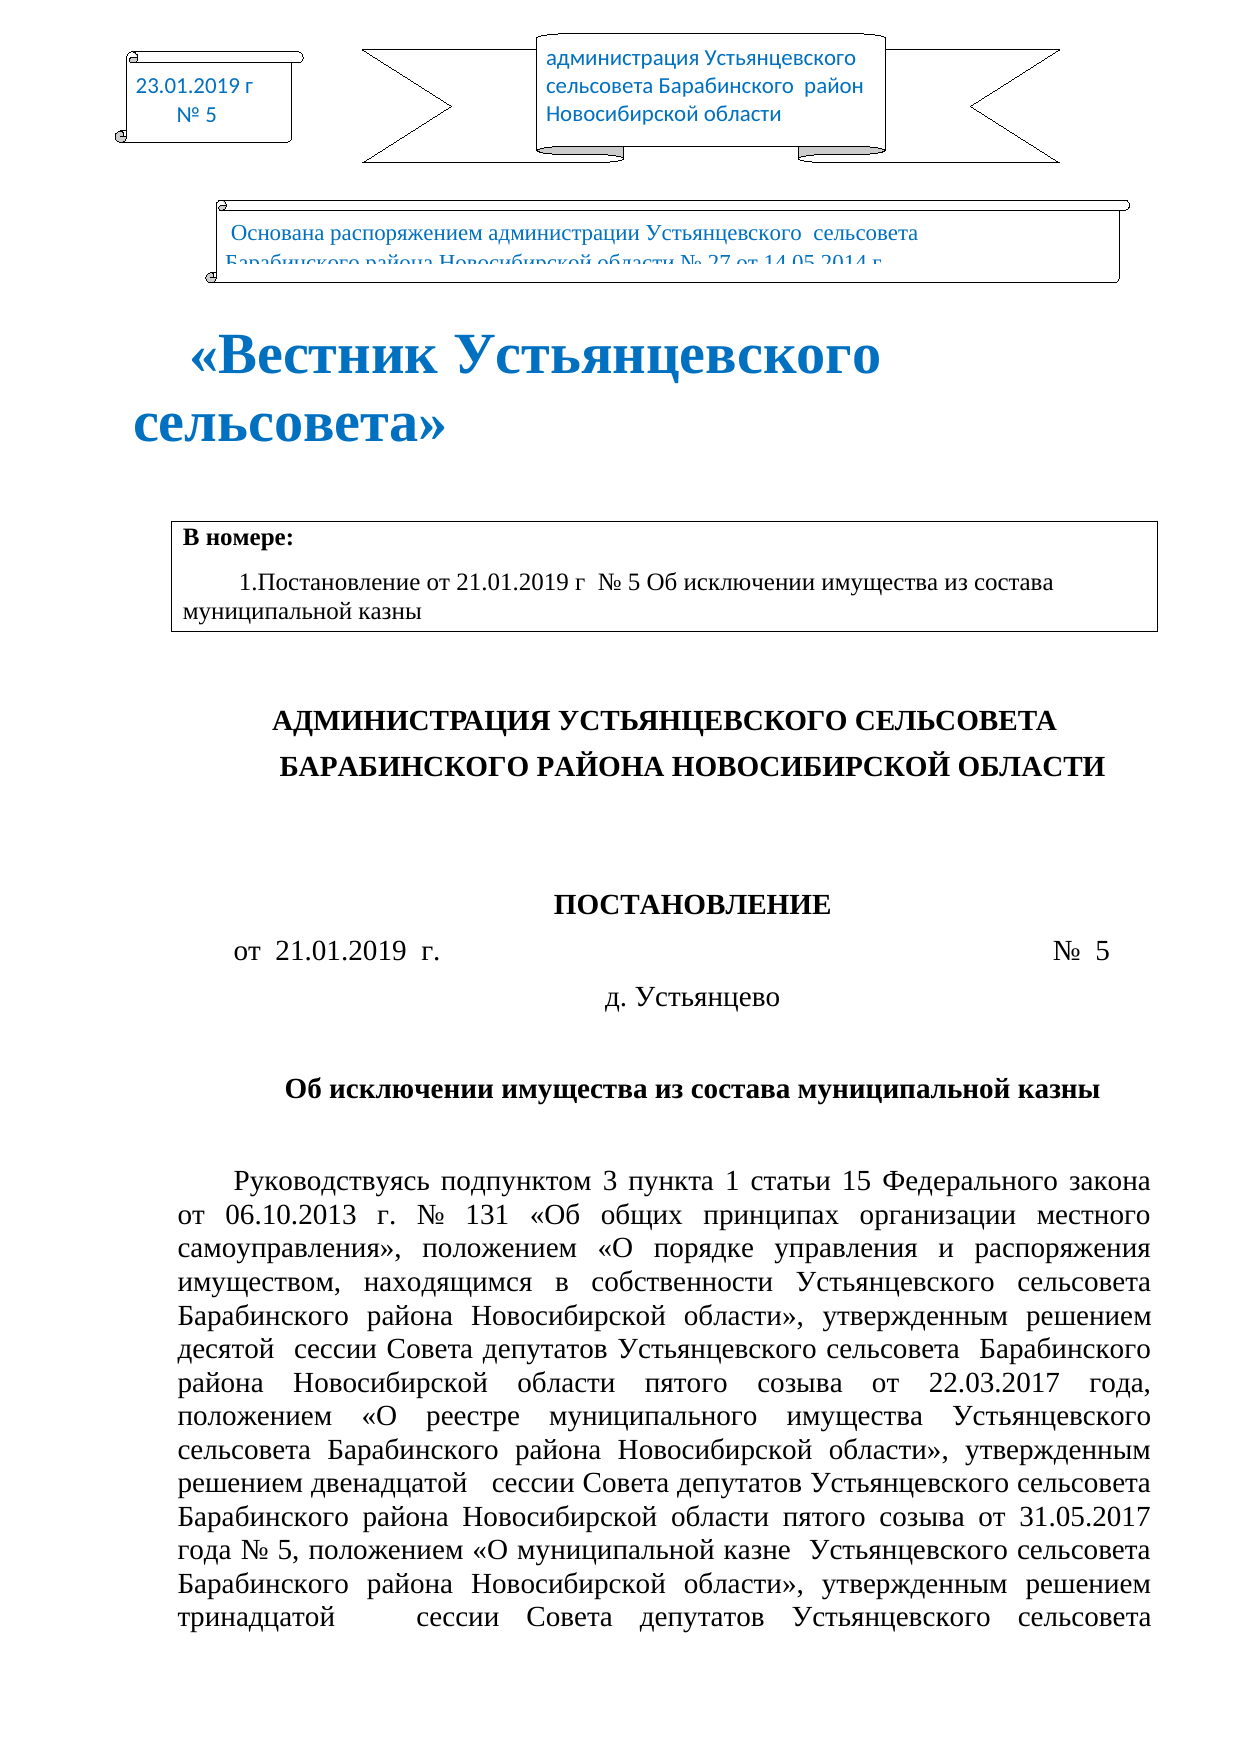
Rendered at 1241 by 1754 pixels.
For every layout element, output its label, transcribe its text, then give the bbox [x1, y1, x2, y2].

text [177, 1163, 1152, 1633]
text Об исключении имущества из состава муниципальной казны [177, 1071, 1152, 1105]
title АДМИНИСТРАЦИЯ УСТЬЯНЦЕВСКОГО СЕЛЬСОВЕТА [177, 703, 1152, 737]
text д. Устьянцево [177, 979, 1152, 1013]
text ПОСТАНОВЛЕНИЕ [177, 887, 1152, 921]
text от 21.01.2019 г. № 5 [177, 933, 1152, 967]
text БАРАБИНСКОГО РАЙОНА НОВОСИБИРСКОЙ ОБЛАСТИ [177, 749, 1152, 783]
table_header В номере: 1.Постановление от 21.01.2019 г № 5 Об исключении имущества из состава муниципальной казны [172, 522, 1157, 631]
text «Вестник Устьянцевского сельсовета» [133, 319, 1176, 453]
